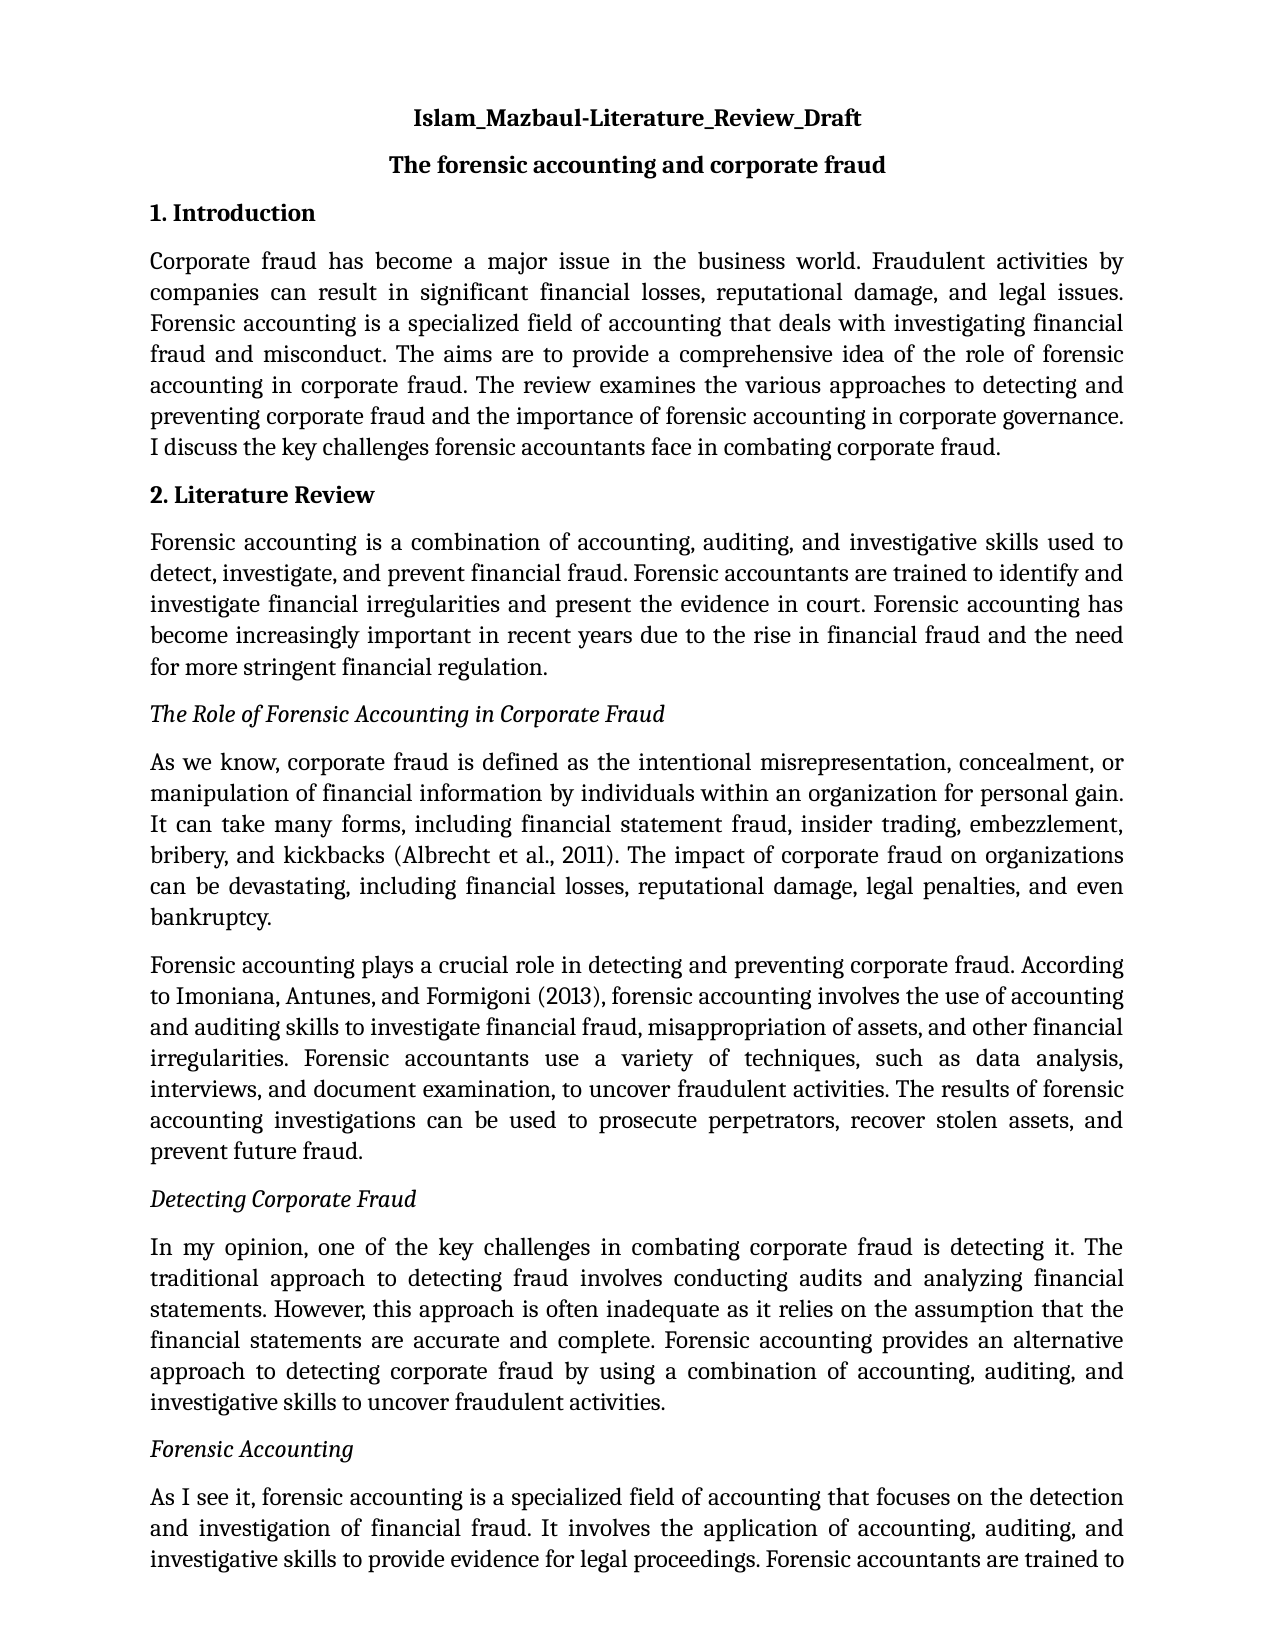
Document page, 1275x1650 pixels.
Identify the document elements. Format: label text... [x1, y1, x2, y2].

text Forensic accounting is a combination of accounting, auditing, and investigative skills used to detect, investigate, and prevent financial fraud. Forensic accountants are trained to identify and investigate financial irregularities and present the evidence in court. Forensic accounting has become increasingly important in recent years due to the rise in financial fraud and the need for more stringent financial regulation. [150, 528, 1125, 681]
text 1. Introduction [150, 199, 1125, 228]
text Corporate fraud has become a major issue in the business world. Fraudulent activities by companies can result in significant financial losses, reputational damage, and legal issues. Forensic accounting is a specialized field of accounting that deals with investigating financial fraud and misconduct. The aims are to provide a comprehensive idea of the role of forensic accounting in corporate fraud. The review examines the various approaches to detecting and preventing corporate fraud and the importance of forensic accounting in corporate governance. I discuss the key challenges forensic accountants face in combating corporate fraud. [150, 247, 1125, 462]
text 2. Literature Review [150, 481, 1125, 509]
text Detecting Corporate Fraud [150, 1185, 1125, 1213]
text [150, 1483, 1125, 1574]
text Forensic accounting plays a crucial role in detecting and preventing corporate fraud. According to Imoniana, Antunes, and Formigoni (2013), forensic accounting involves the use of accounting and auditing skills to investigate financial fraud, misappropriation of assets, and other financial irregularities. Forensic accountants use a variety of techniques, such as data analysis, interviews, and document examination, to uncover fraudulent activities. The results of forensic accounting investigations can be used to prosecute perpetrators, recover stolen assets, and prevent future fraud. [150, 951, 1125, 1166]
text In my opinion, one of the key challenges in combating corporate fraud is detecting it. The traditional approach to detecting fraud involves conducting audits and analyzing financial statements. However, this approach is often inadequate as it relies on the assumption that the financial statements are accurate and complete. Forensic accounting provides an alternative approach to detecting corporate fraud by using a combination of accounting, auditing, and investigative skills to uncover fraudulent activities. [150, 1232, 1125, 1416]
text The Role of Forensic Accounting in Corporate Fraud [150, 700, 1125, 729]
text The forensic accounting and corporate fraud [150, 151, 1125, 180]
text Forensic Accounting [150, 1435, 1125, 1464]
text As we know, corporate fraud is defined as the intentional misrepresentation, concealment, or manipulation of financial information by individuals within an organization for personal gain. It can take many forms, including financial statement fraud, insider trading, embezzlement, bribery, and kickbacks (Albrecht et al., 2011). The impact of corporate fraud on organizations can be devastating, including financial losses, reputational damage, legal penalties, and even bankruptcy. [150, 748, 1125, 932]
text Islam_Mazbaul-Literature_Review_Draft [150, 103, 1125, 132]
